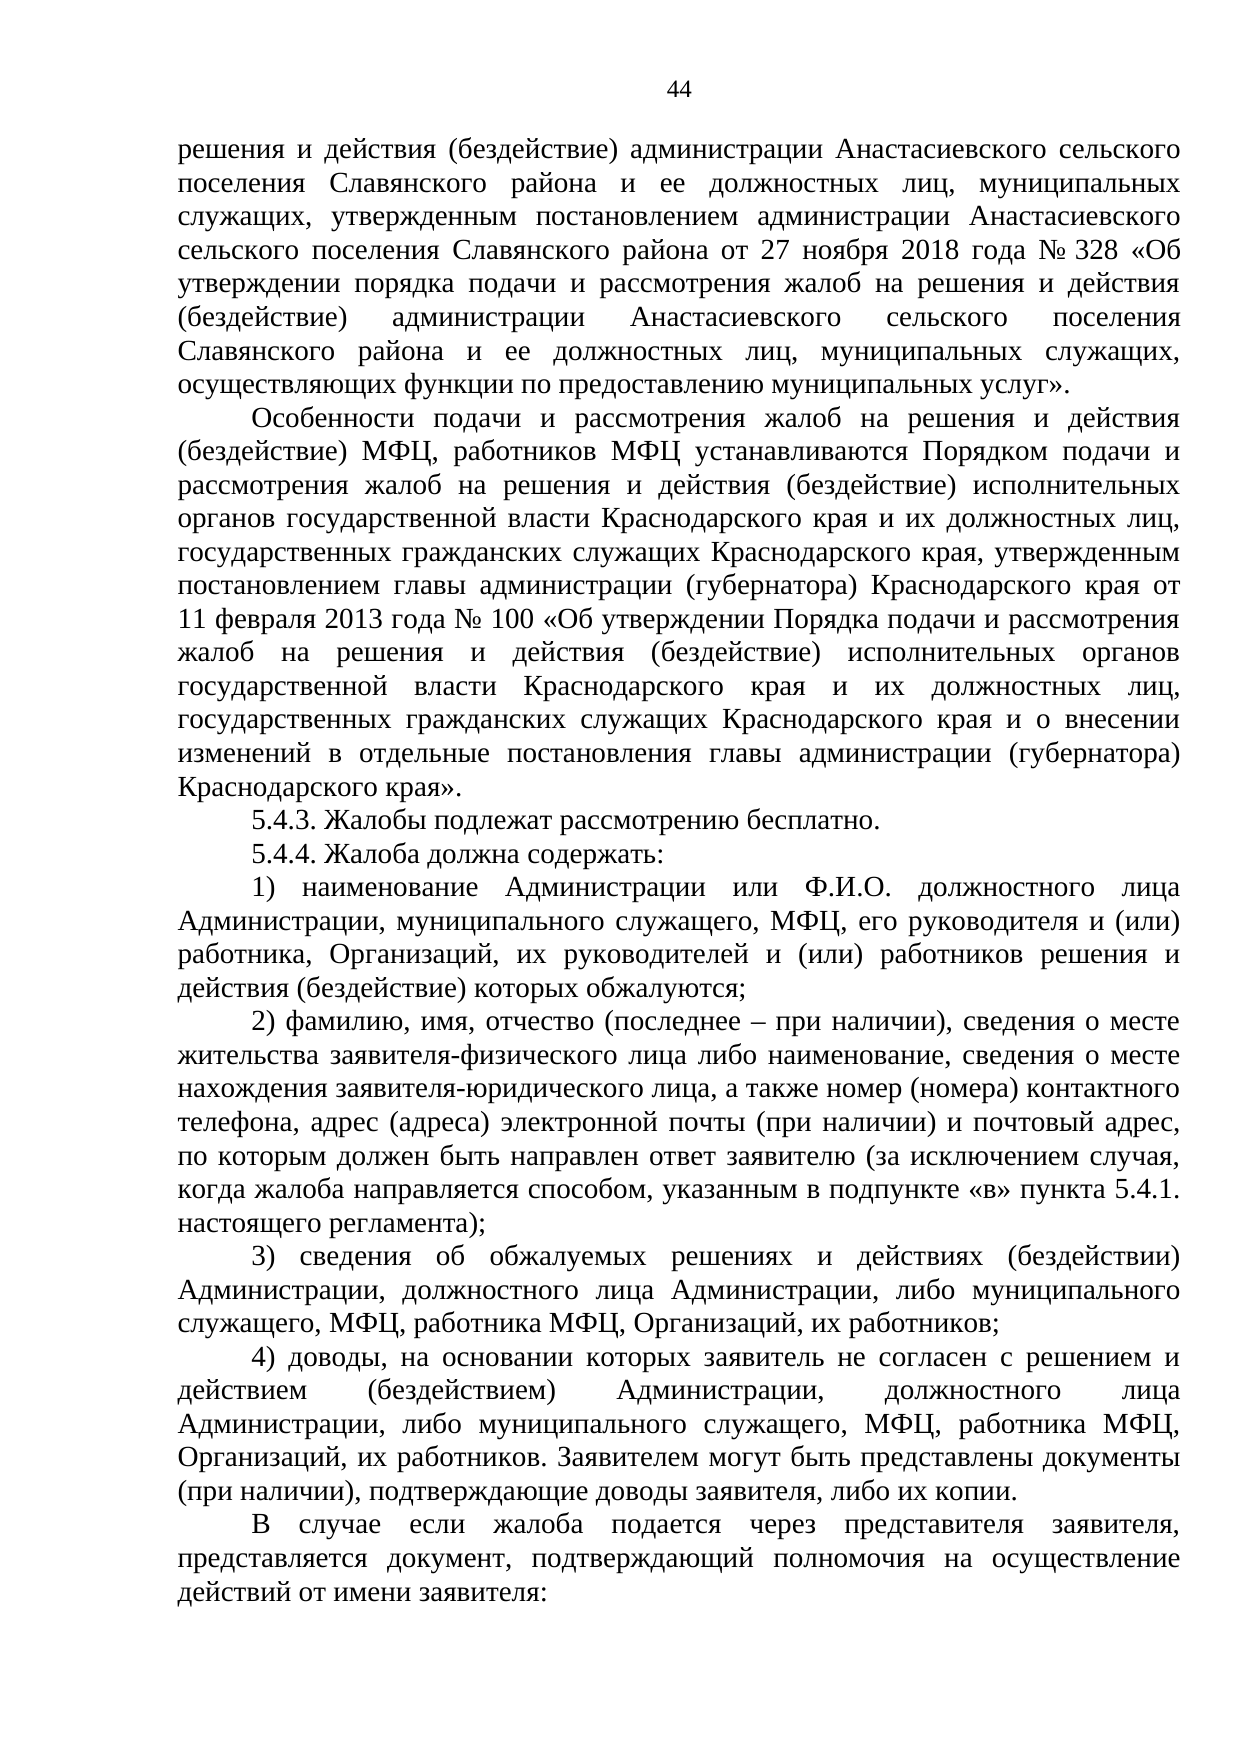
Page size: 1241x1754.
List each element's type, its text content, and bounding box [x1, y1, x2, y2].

text 3) сведения об обжалуемых решениях и действиях (бездействии) Администрации, должностного лица Администрации, либо муниципального служащего, МФЦ, работника МФЦ, Организаций, их работников; [177, 1238, 1181, 1339]
text 5.4.3. Жалобы подлежат рассмотрению бесплатно. [177, 802, 1181, 836]
text 5.4.4. Жалоба должна содержать: [177, 836, 1181, 869]
text Особенности подачи и рассмотрения жалоб на решения и действия (бездействие) МФЦ, работников МФЦ устанавливаются Порядком подачи и рассмотрения жалоб на решения и действия (бездействие) исполнительных органов государственной власти Краснодарского края и их должностных лиц, государственных гражданских служащих Краснодарского края, утвержденным постановлением главы администрации (губернатора) Краснодарского края от 11 февраля 2013 года № 100 «Об утверждении Порядка подачи и рассмотрения жалоб на решения и действия (бездействие) исполнительных органов государственной власти Краснодарского края и их должностных лиц, государственных гражданских служащих Краснодарского края и о внесении изменений в отдельные постановления главы администрации (губернатора) Краснодарского края». [177, 400, 1181, 802]
text 2) фамилию, имя, отчество (последнее – при наличии), сведения о месте жительства заявителя-физического лица либо наименование, сведения о месте нахождения заявителя-юридического лица, а также номер (номера) контактного телефона, адрес (адреса) электронной почты (при наличии) и почтовый адрес, по которым должен быть направлен ответ заявителю (за исключением случая, когда жалоба направляется способом, указанным в подпункте «в» пункта 5.4.1. настоящего регламента); [177, 1003, 1181, 1238]
text В случае если жалоба подается через представителя заявителя, представляется документ, подтверждающий полномочия на осуществление действий от имени заявителя: [177, 1507, 1181, 1607]
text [177, 131, 1181, 400]
text 4) доводы, на основании которых заявитель не согласен с решением и действием (бездействием) Администрации, должностного лица Администрации, либо муниципального служащего, МФЦ, работника МФЦ, Организаций, их работников. Заявителем могут быть представлены документы (при наличии), подтверждающие доводы заявителя, либо их копии. [177, 1339, 1181, 1507]
text 1) наименование Администрации или Ф.И.О. должностного лица Администрации, муниципального служащего, МФЦ, его руководителя и (или) работника, Организаций, их руководителей и (или) работников решения и действия (бездействие) которых обжалуются; [177, 869, 1181, 1003]
